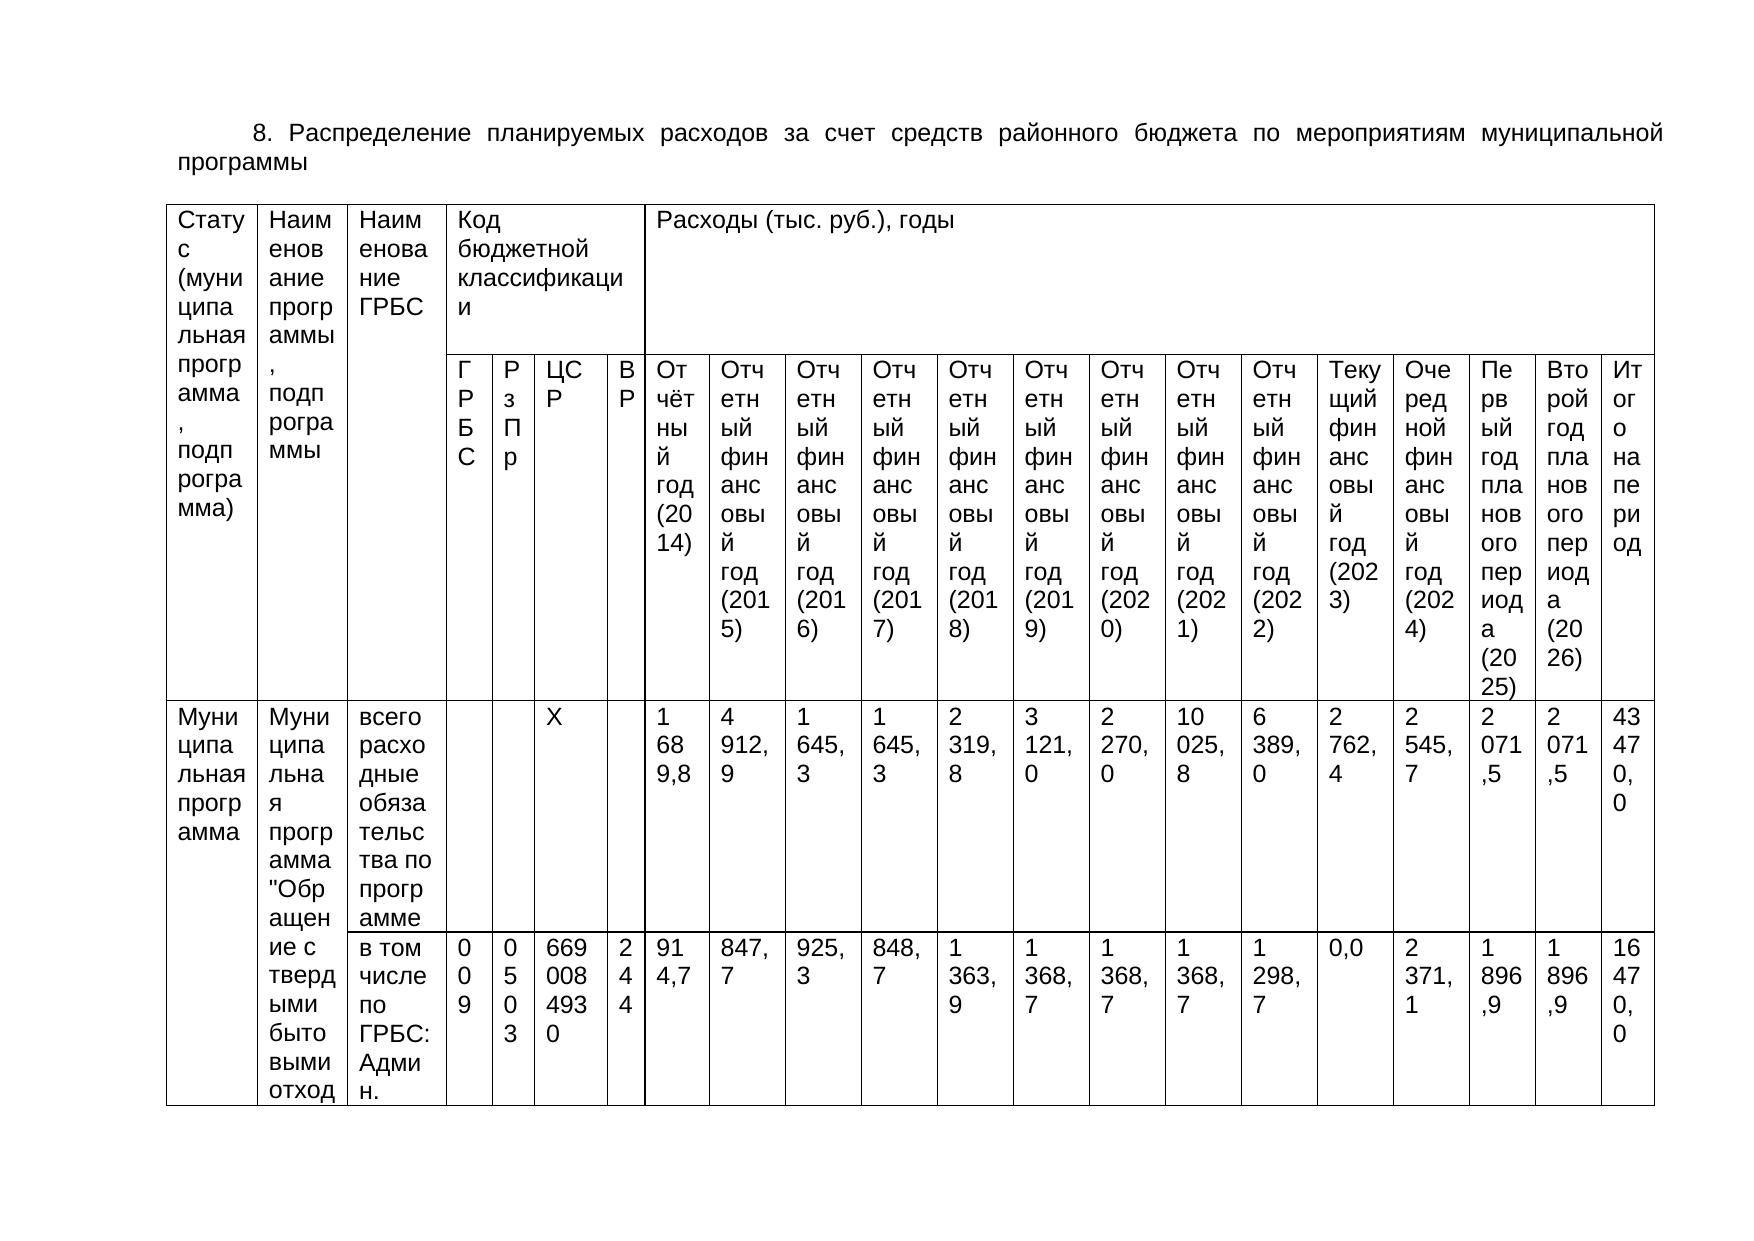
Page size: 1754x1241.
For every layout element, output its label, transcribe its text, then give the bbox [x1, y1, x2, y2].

table_cell ВР [608, 355, 644, 700]
table_cell Муниципальная программа "Обращение с твердыми бытовыми отходами в Ермаковском районе" [258, 701, 347, 1105]
table_cell 848,7 [862, 933, 937, 1105]
table_cell 2 071,5 [1470, 701, 1535, 931]
table_cell 2 371,1 [1394, 933, 1469, 1105]
table_cell Отчетный финансовый год (2018) [938, 355, 1013, 700]
table_cell 6 389,0 [1242, 701, 1317, 931]
table_cell 3 121,0 [1014, 701, 1089, 931]
table_header Расходы (тыс. руб.), годы [646, 205, 1654, 354]
table_cell [608, 701, 644, 931]
table_cell Первый год планового периода (2025) [1470, 355, 1535, 700]
table_cell 1 896,9 [1470, 933, 1535, 1105]
table_cell 009 [447, 933, 492, 1105]
table_cell ЦСР [535, 355, 607, 700]
table_cell Текущий финансовый год (2023) [1318, 355, 1393, 700]
table_cell Муниципальная программа [167, 701, 257, 1105]
table_cell Рз Пр [493, 355, 534, 700]
table_cell Отчетный финансовый год (2016) [786, 355, 861, 700]
table_cell всего расходные обязательства по программе [348, 701, 446, 931]
table_cell 0,0 [1318, 933, 1393, 1105]
table_cell 244 [608, 933, 644, 1105]
table_cell 1 645,3 [862, 701, 937, 931]
table_cell Отчетный финансовый год (2022) [1242, 355, 1317, 700]
table_cell 1 645,3 [786, 701, 861, 931]
table_cell 10 025,8 [1166, 701, 1241, 931]
table_cell Отчетный финансовый год (2017) [862, 355, 937, 700]
table_cell Отчетный финансовый год (2021) [1166, 355, 1241, 700]
table_cell Итого на период [1602, 355, 1654, 700]
table_cell 2 762,4 [1318, 701, 1393, 931]
table_header Наименование программы, подпрограммы [258, 205, 347, 700]
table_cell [348, 933, 446, 1105]
table_cell 1 368,7 [1166, 933, 1241, 1105]
table_cell Отчётный год (2014) [646, 355, 709, 700]
table_cell 1 368,7 [1090, 933, 1165, 1105]
table_cell 6690084930 [535, 933, 607, 1105]
table_cell Отчетный финансовый год (2020) [1090, 355, 1165, 700]
table_cell 2 545,7 [1394, 701, 1469, 931]
table_cell [447, 701, 492, 931]
table_header Наименование ГРБС [348, 205, 446, 700]
table_cell Отчетный финансовый год (2019) [1014, 355, 1089, 700]
table_cell 847,7 [710, 933, 785, 1105]
table_cell 1 363,9 [938, 933, 1013, 1105]
table_cell Второй год планового периода (2026) [1536, 355, 1601, 700]
text 8. Распределение планируемых расходов за счет средств районного бюджета по мероприятиям муниципальной программы [177, 118, 1665, 176]
table_cell 925,3 [786, 933, 861, 1105]
table_cell 1 298,7 [1242, 933, 1317, 1105]
table_cell Очередной финансовый год (2024) [1394, 355, 1469, 700]
table_cell 2 071,5 [1536, 701, 1601, 931]
table_cell 1 689,8 [646, 701, 709, 931]
table_cell 4 912,9 [710, 701, 785, 931]
table_cell 2 319,8 [938, 701, 1013, 931]
table_cell ГРБС [447, 355, 492, 700]
table_cell 0503 [493, 933, 534, 1105]
table_cell 914,7 [646, 933, 709, 1105]
table_cell 1 368,7 [1014, 933, 1089, 1105]
table_cell Отчетный финансовый год (2015) [710, 355, 785, 700]
table_header Статус (муниципальная программа, подпрограмма) [167, 205, 257, 700]
table_cell Х [535, 701, 607, 931]
table_cell 43 470,0 [1602, 701, 1654, 931]
table_cell 2 270,0 [1090, 701, 1165, 931]
table_cell [493, 701, 534, 931]
table_header Код бюджетной классификации [447, 205, 644, 354]
table_cell 16 470,0 [1602, 933, 1654, 1105]
table_cell 1 896,9 [1536, 933, 1601, 1105]
